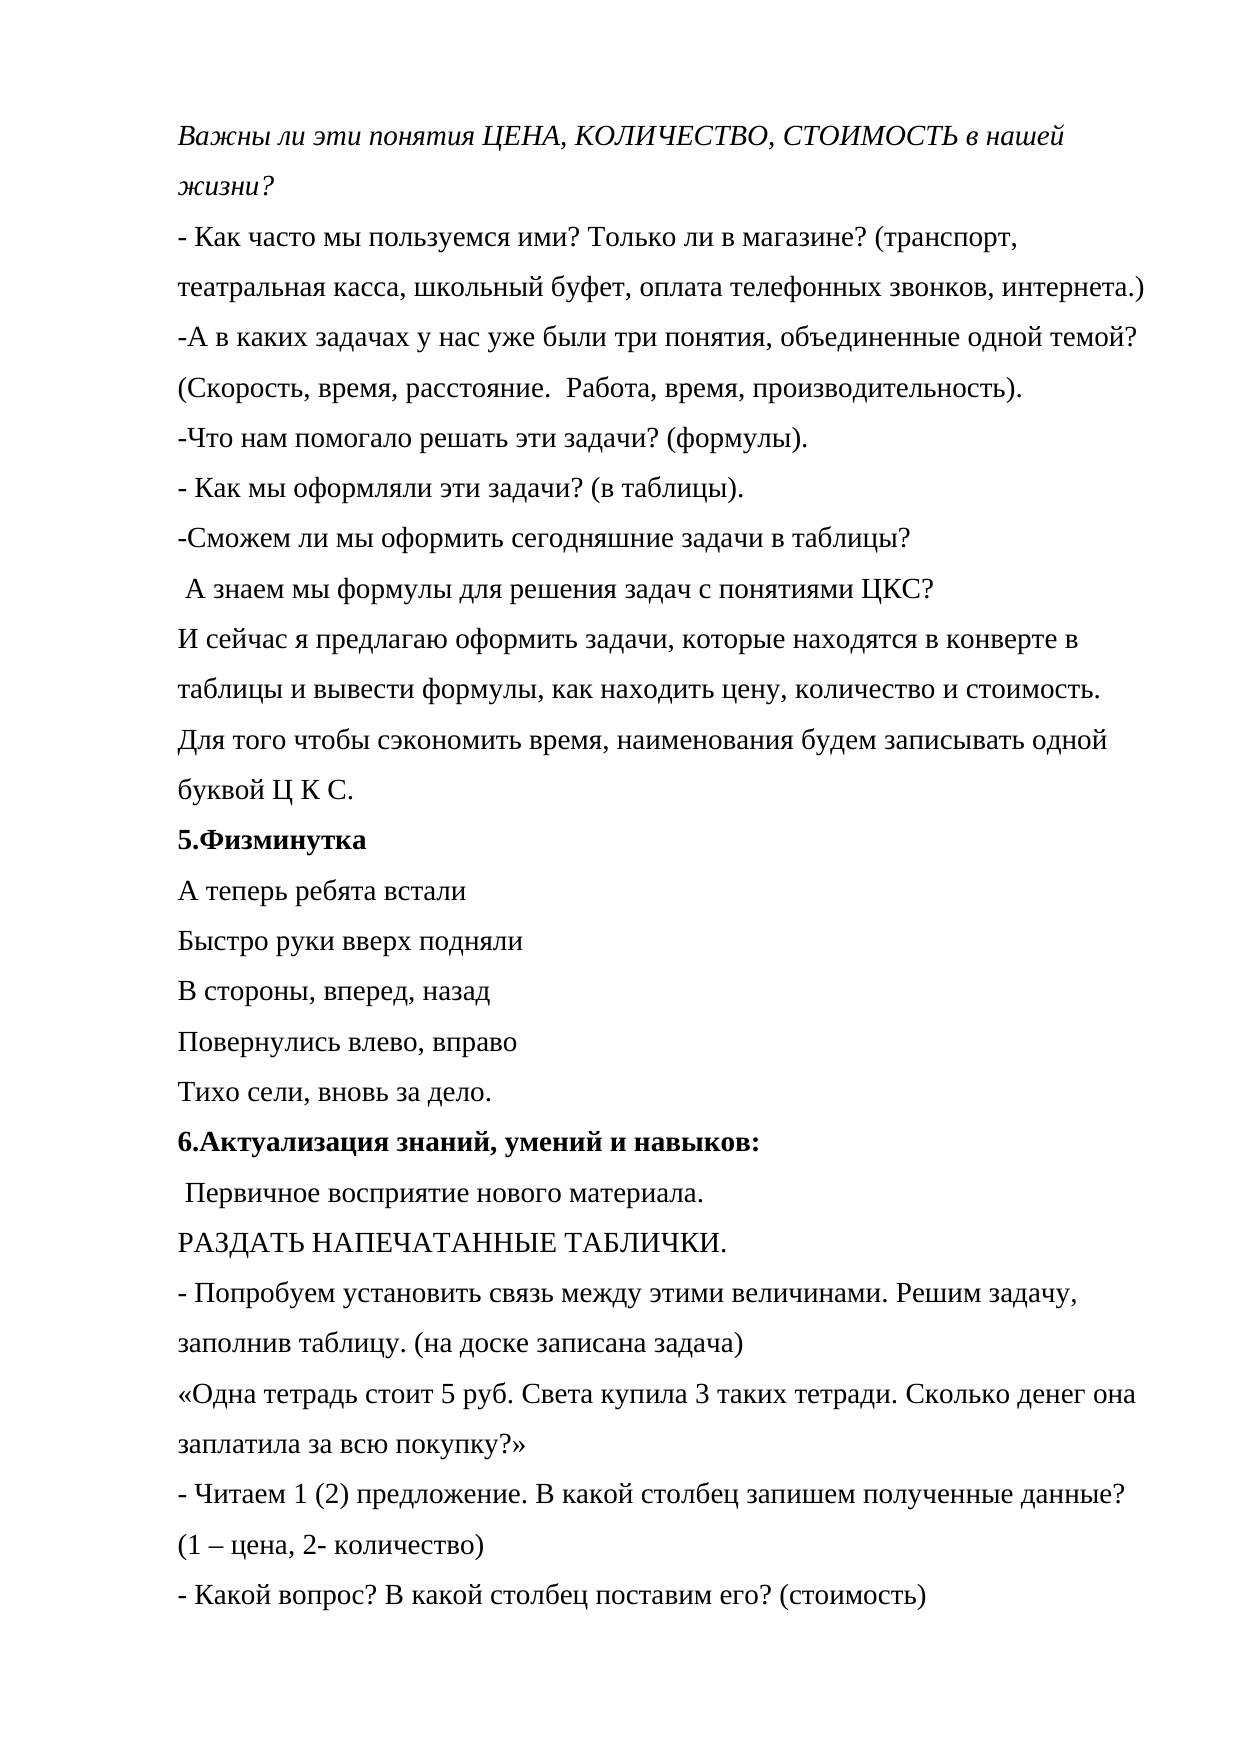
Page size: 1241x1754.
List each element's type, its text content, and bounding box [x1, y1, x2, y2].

text -А в каких задачах у нас уже были три понятия, объединенные одной темой? [177, 319, 1152, 353]
text 5.Физминутка [177, 822, 1152, 856]
text - Как мы оформляли эти задачи? (в таблицы). [177, 470, 1152, 504]
text Для того чтобы сэкономить время, наименования будем записывать одной буквой Ц К С. [177, 722, 1152, 806]
text Важны ли эти понятия ЦЕНА, КОЛИЧЕСТВО, СТОИМОСТЬ в нашей жизни? [177, 118, 1152, 202]
text РАЗДАТЬ НАПЕЧАТАННЫЕ ТАБЛИЧКИ. [177, 1225, 1152, 1258]
text Тихо сели, вновь за дело. [177, 1074, 1152, 1108]
text - Попробуем установить связь между этими величинами. Решим задачу, заполнив таблицу. (на доске записана задача) [177, 1275, 1152, 1359]
text А знаем мы формулы для решения задач с понятиями ЦКС? [177, 571, 1152, 604]
text (Скорость, время, расстояние. Работа, время, производительность). [177, 370, 1152, 403]
text В стороны, вперед, назад [177, 973, 1152, 1007]
text 6.Актуализация знаний, умений и навыков: [177, 1124, 1152, 1158]
text И сейчас я предлагаю оформить задачи, которые находятся в конверте в таблицы и вывести формулы, как находить цену, количество и стоимость. [177, 621, 1152, 705]
text Первичное восприятие нового материала. [177, 1175, 1152, 1208]
text Быстро руки вверх подняли [177, 923, 1152, 957]
text - Какой вопрос? В какой столбец поставим его? (стоимость) [177, 1577, 1152, 1611]
text - Как часто мы пользуемся ими? Только ли в магазине? (транспорт, театральная касса, школьный буфет, оплата телефонных звонков, интернета.) [177, 219, 1152, 303]
text «Одна тетрадь стоит 5 руб. Света купила 3 таких тетради. Сколько денег она заплатила за всю покупку?» [177, 1376, 1152, 1460]
text А теперь ребята встали [177, 873, 1152, 906]
text - Читаем 1 (2) предложение. В какой столбец запишем полученные данные? (1 – цена, 2- количество) [177, 1477, 1152, 1560]
text -Сможем ли мы оформить сегодняшние задачи в таблицы? [177, 521, 1152, 554]
text -Что нам помогало решать эти задачи? (формулы). [177, 420, 1152, 453]
text Повернулись влево, вправо [177, 1024, 1152, 1057]
